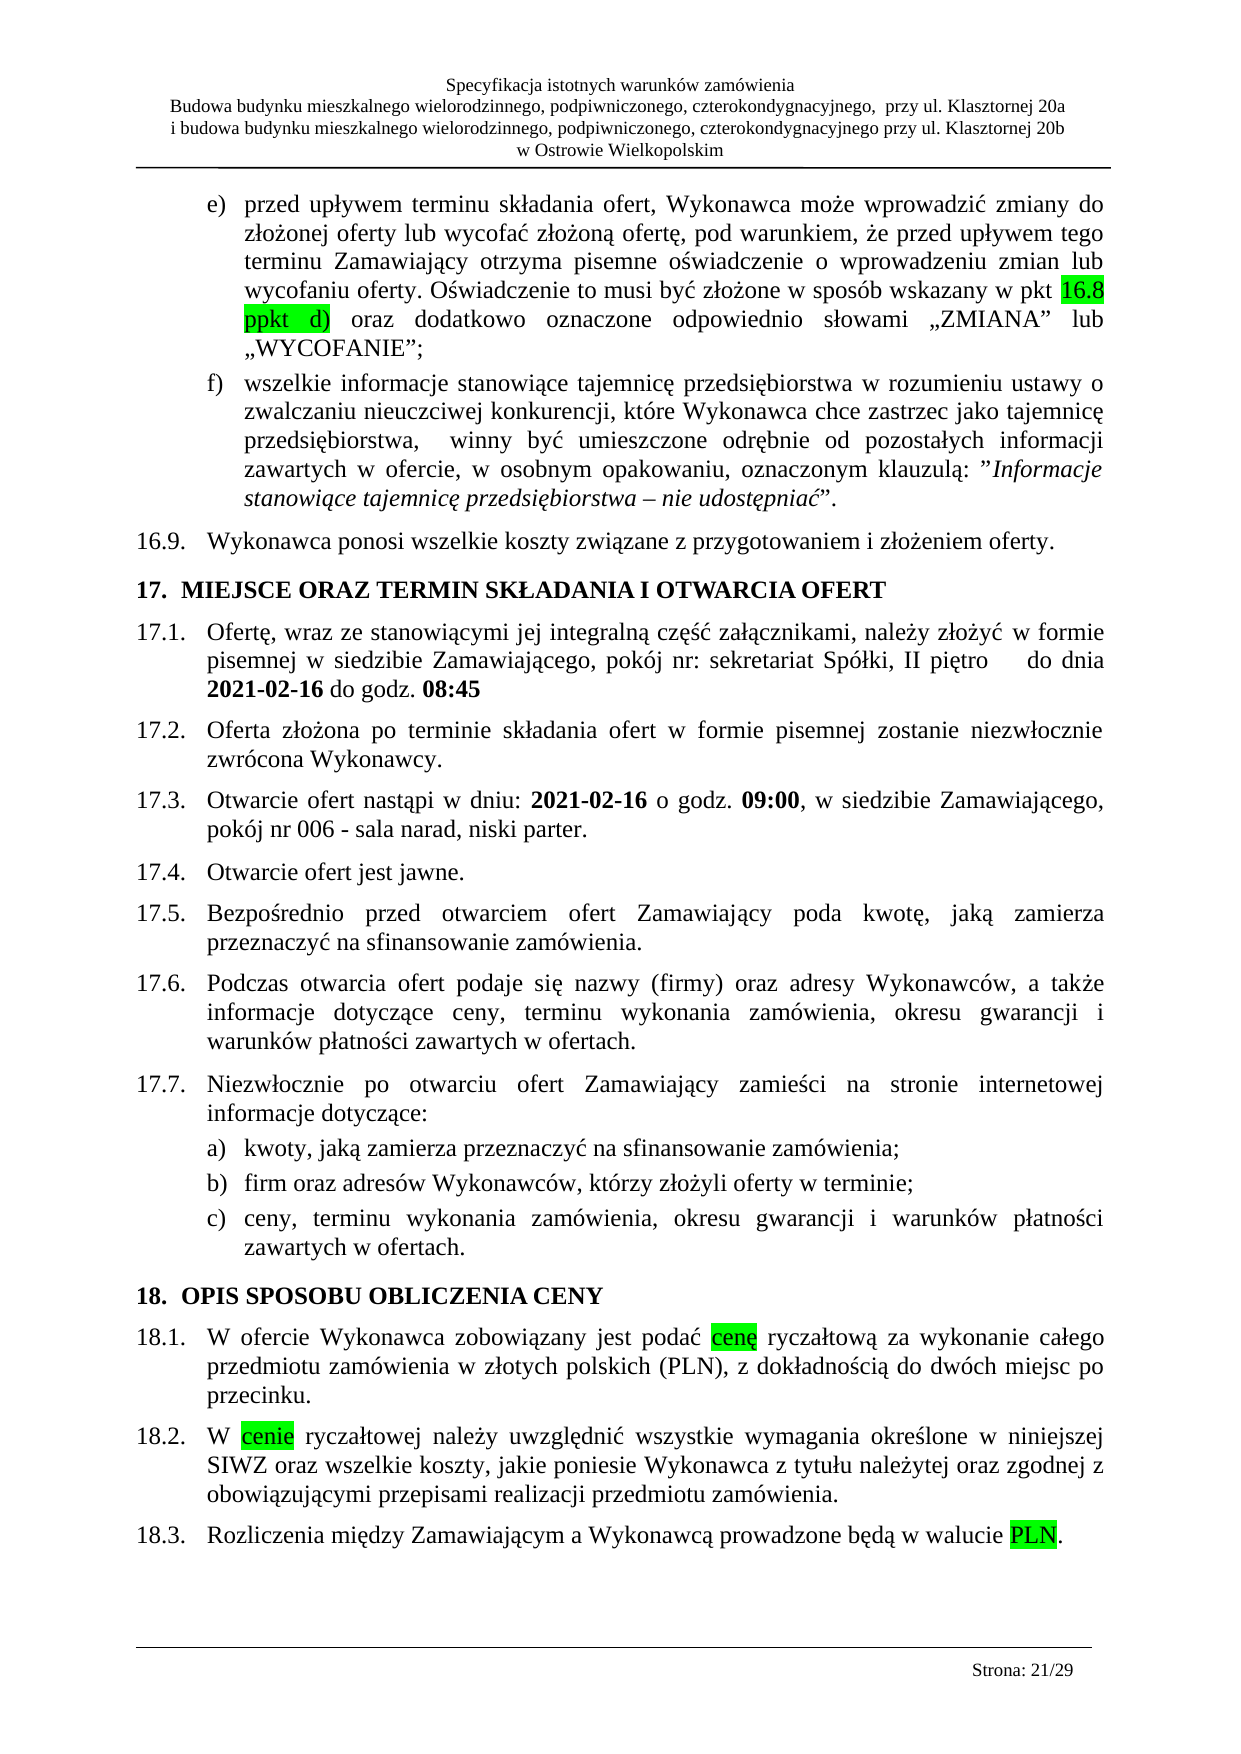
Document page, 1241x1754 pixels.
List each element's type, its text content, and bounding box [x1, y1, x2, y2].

subtitle Niezwłocznie po otwarciu ofert Zamawiający zamieści na stronie internetowej informacje dotyczące: [136, 1069, 1104, 1127]
subtitle wszelkie informacje stanowiące tajemnicę przedsiębiorstwa w rozumieniu ustawy o zwalczaniu nieuczciwej konkurencji, które Wykonawca chce zastrzec jako tajemnicę przedsiębiorstwa, winny być umieszczone odrębnie od pozostałych informacji zawartych w ofercie, w osobnym opakowaniu, oznaczonym klauzulą: ”Informacje stanowiące tajemnicę przedsiębiorstwa – nie udostępniać”. [207, 368, 1104, 511]
subtitle W cenie ryczałtowej należy uwzględnić wszystkie wymagania określone w niniejszej SIWZ oraz wszelkie koszty, jakie poniesie Wykonawca z tytułu należytej oraz zgodnej z obowiązującymi przepisami realizacji przedmiotu zamówienia. [136, 1421, 1104, 1507]
subtitle W ofercie Wykonawca zobowiązany jest podać cenę ryczałtową za wykonanie całego przedmiotu zamówienia w złotych polskich (PLN), z dokładnością do dwóch miejsc po przecinku. [136, 1322, 1104, 1409]
subtitle Oferta złożona po terminie składania ofert w formie pisemnej zostanie niezwłocznie zwrócona Wykonawcy. [136, 715, 1104, 773]
subtitle Wykonawca ponosi wszelkie koszty związane z przygotowaniem i złożeniem oferty. [136, 526, 1104, 554]
subtitle Rozliczenia między Zamawiającym a Wykonawcą prowadzone będą w walucie PLN. [136, 1520, 1010, 1549]
subtitle Otwarcie ofert nastąpi w dniu: 2021-02-16 o godz. 09:00, w siedzibie Zamawiającego, pokój nr 006 - sala narad, niski parter. [136, 785, 1104, 843]
subtitle Opis sposobu obliczenia ceny [136, 1281, 1104, 1310]
subtitle firm oraz adresów Wykonawców, którzy złożyli oferty w terminie; [207, 1168, 1104, 1197]
subtitle Otwarcie ofert jest jawne. [136, 857, 1104, 886]
subtitle Ofertę, wraz ze stanowiącymi jej integralną część załącznikami, należy złożyć w formie pisemnej w siedzibie Zamawiającego, pokój nr: sekretariat Spółki, II piętro do dnia 2021-02-16 do godz. 08:45 [136, 617, 1104, 703]
subtitle przed upływem terminu składania ofert, Wykonawca może wprowadzić zmiany do złożonej oferty lub wycofać złożoną ofertę, pod warunkiem, że przed upływem tego terminu Zamawiający otrzyma pisemne oświadczenie o wprowadzeniu zmian lub wycofaniu oferty. Oświadczenie to musi być złożone w sposób wskazany w pkt 16.8 ppkt d) oraz dodatkowo oznaczone odpowiednio słowami „ZMIANA” lub „WYCOFANIE”; [207, 189, 1104, 361]
subtitle Bezpośrednio przed otwarciem ofert Zamawiający poda kwotę, jaką zamierza przeznaczyć na sfinansowanie zamówienia. [136, 898, 1104, 956]
subtitle kwoty, jaką zamierza przeznaczyć na sfinansowanie zamówienia; [207, 1133, 1104, 1162]
subtitle ceny, terminu wykonania zamówienia, okresu gwarancji i warunków płatności zawartych w ofertach. [207, 1203, 1104, 1260]
subtitle Podczas otwarcia ofert podaje się nazwy (firmy) oraz adresy Wykonawców, a także informacje dotyczące ceny, terminu wykonania zamówienia, okresu gwarancji i warunków płatności zawartych w ofertach. [136, 968, 1104, 1055]
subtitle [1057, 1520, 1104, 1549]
subtitle Miejsce oraz termin składania i otwarcia ofert [136, 575, 1104, 604]
